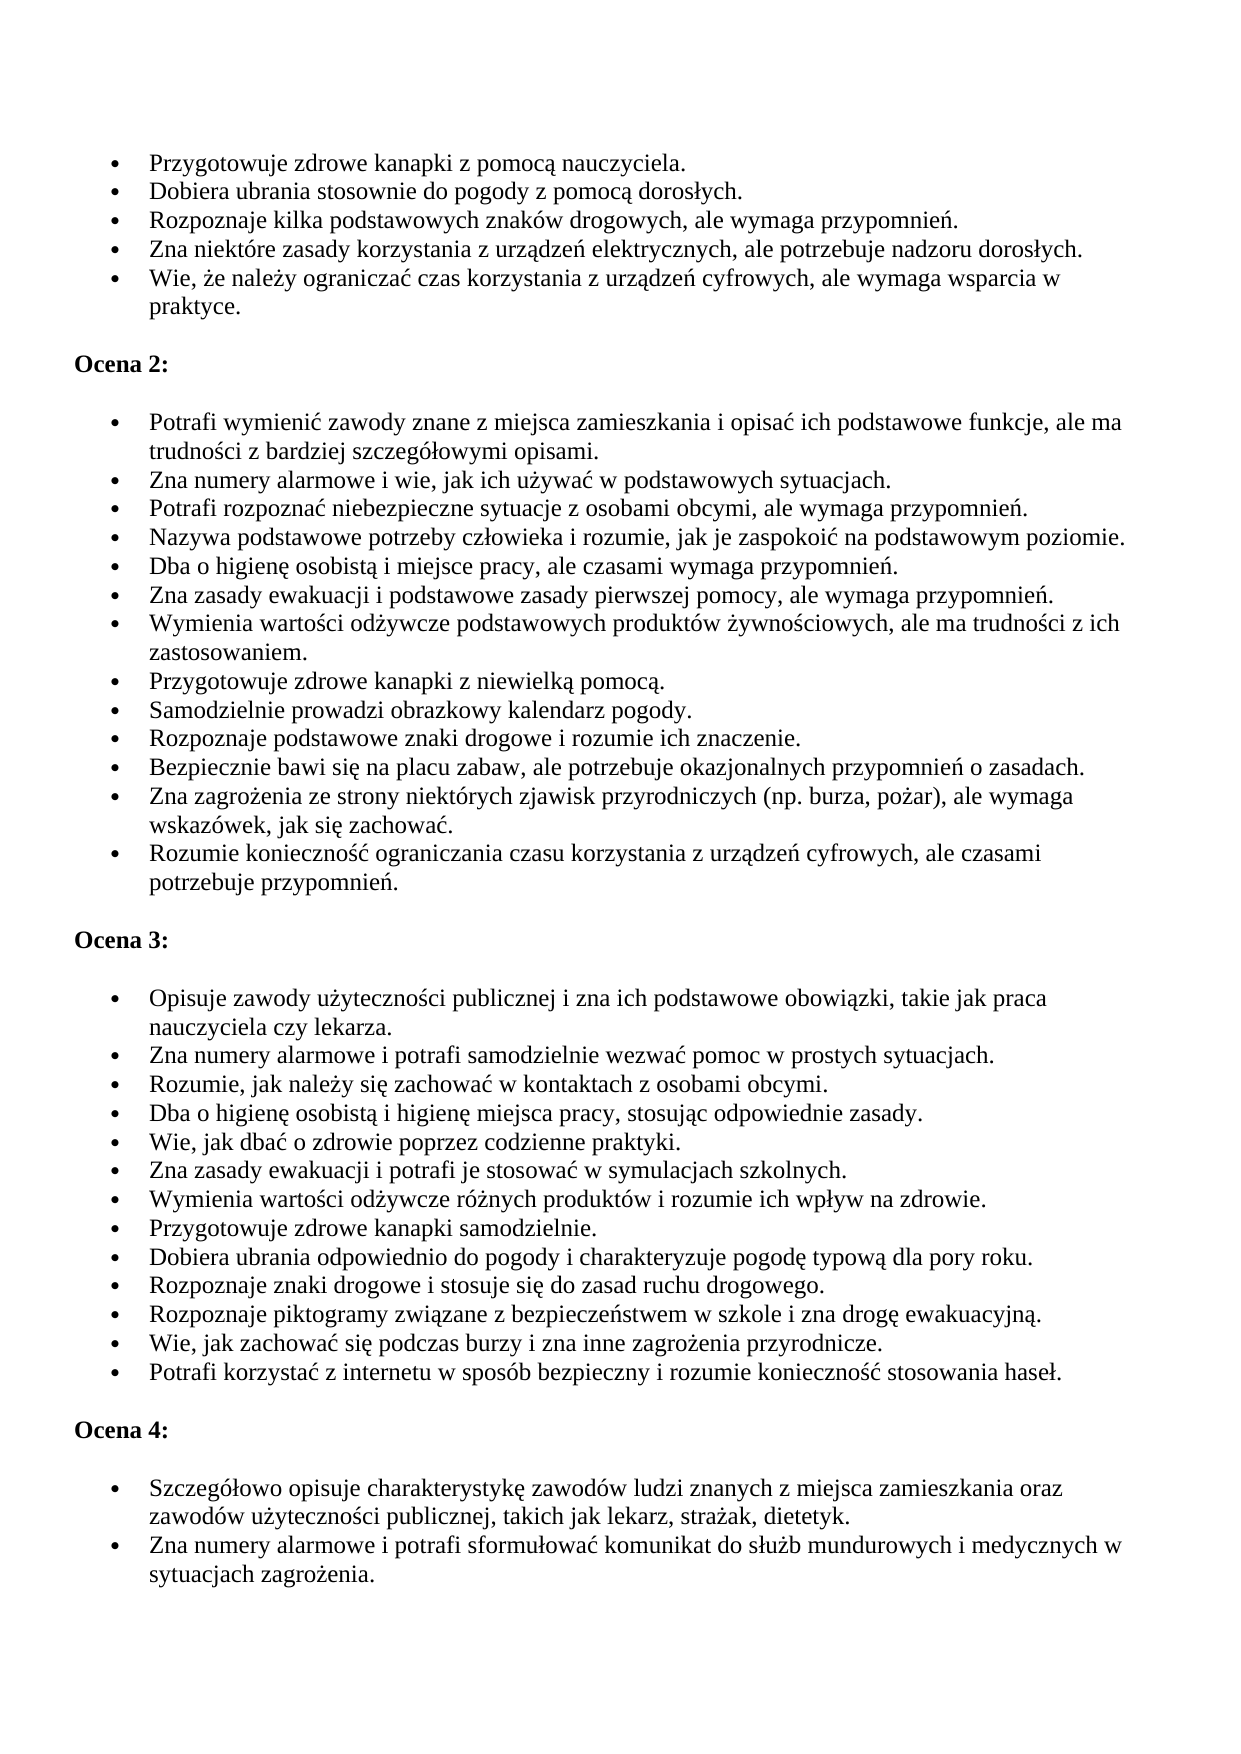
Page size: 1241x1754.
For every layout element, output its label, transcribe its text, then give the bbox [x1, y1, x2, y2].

list Rozpoznaje podstawowe znaki drogowe i rozumie ich znaczenie. [111, 723, 1152, 752]
list Zna zasady ewakuacji i podstawowe zasady pierwszej pomocy, ale wymaga przypomnień. [111, 580, 1152, 608]
list Zna zagrożenia ze strony niektórych zjawisk przyrodniczych (np. burza, pożar), ale wymaga wskazówek, jak się zachować. [111, 781, 1152, 838]
list Dba o higienę osobistą i higienę miejsca pracy, stosując odpowiednie zasady. [111, 1098, 1152, 1127]
list Wymienia wartości odżywcze podstawowych produktów żywnościowych, ale ma trudności z ich zastosowaniem. [111, 608, 1152, 666]
list Rozpoznaje piktogramy związane z bezpieczeństwem w szkole i zna drogę ewakuacyjną. [111, 1299, 1152, 1328]
list Zna zasady ewakuacji i potrafi je stosować w symulacjach szkolnych. [111, 1156, 1152, 1184]
list Zna numery alarmowe i potrafi sformułować komunikat do służb mundurowych i medycznych w sytuacjach zagrożenia. [111, 1530, 1152, 1588]
list Zna numery alarmowe i wie, jak ich używać w podstawowych sytuacjach. [111, 465, 1152, 493]
list Zna niektóre zasady korzystania z urządzeń elektrycznych, ale potrzebuje nadzoru dorosłych. [111, 234, 1152, 263]
list Samodzielnie prowadzi obrazkowy kalendarz pogody. [111, 695, 1152, 723]
list Rozumie, jak należy się zachować w kontaktach z osobami obcymi. [111, 1069, 1152, 1098]
list Potrafi rozpoznać niebezpieczne sytuacje z osobami obcymi, ale wymaga przypomnień. [111, 493, 1152, 522]
list Dobiera ubrania odpowiednio do pogody i charakteryzuje pogodę typową dla pory roku. [111, 1242, 1152, 1271]
list Wymienia wartości odżywcze różnych produktów i rozumie ich wpływ na zdrowie. [111, 1184, 1152, 1213]
list Nazywa podstawowe potrzeby człowieka i rozumie, jak je zaspokoić na podstawowym poziomie. [111, 522, 1152, 551]
list Rozpoznaje znaki drogowe i stosuje się do zasad ruchu drogowego. [111, 1271, 1152, 1299]
list Dba o higienę osobistą i miejsce pracy, ale czasami wymaga przypomnień. [111, 551, 1152, 580]
list Przygotowuje zdrowe kanapki z niewielką pomocą. [111, 666, 1152, 695]
list Dobiera ubrania stosownie do pogody z pomocą dorosłych. [111, 176, 1152, 205]
text Ocena 3: [74, 925, 1152, 954]
list Zna numery alarmowe i potrafi samodzielnie wezwać pomoc w prostych sytuacjach. [111, 1041, 1152, 1069]
list Opisuje zawody użyteczności publicznej i zna ich podstawowe obowiązki, takie jak praca nauczyciela czy lekarza. [111, 983, 1152, 1041]
list Rozpoznaje kilka podstawowych znaków drogowych, ale wymaga przypomnień. [111, 205, 1152, 234]
list Rozumie konieczność ograniczania czasu korzystania z urządzeń cyfrowych, ale czasami potrzebuje przypomnień. [111, 838, 1152, 896]
text Ocena 2: [74, 349, 1152, 378]
list Bezpiecznie bawi się na placu zabaw, ale potrzebuje okazjonalnych przypomnień o zasadach. [111, 752, 1152, 781]
list Wie, jak dbać o zdrowie poprzez codzienne praktyki. [111, 1127, 1152, 1156]
list Wie, że należy ograniczać czas korzystania z urządzeń cyfrowych, ale wymaga wsparcia w praktyce. [111, 263, 1152, 320]
list Wie, jak zachować się podczas burzy i zna inne zagrożenia przyrodnicze. [111, 1328, 1152, 1357]
text Ocena 4: [74, 1415, 1152, 1443]
list Potrafi wymienić zawody znane z miejsca zamieszkania i opisać ich podstawowe funkcje, ale ma trudności z bardziej szczegółowymi opisami. [111, 407, 1152, 465]
list Przygotowuje zdrowe kanapki z pomocą nauczyciela. [111, 148, 1152, 176]
list Potrafi korzystać z internetu w sposób bezpieczny i rozumie konieczność stosowania haseł. [111, 1357, 1152, 1386]
list Szczegółowo opisuje charakterystykę zawodów ludzi znanych z miejsca zamieszkania oraz zawodów użyteczności publicznej, takich jak lekarz, strażak, dietetyk. [111, 1473, 1152, 1530]
list Przygotowuje zdrowe kanapki samodzielnie. [111, 1213, 1152, 1242]
